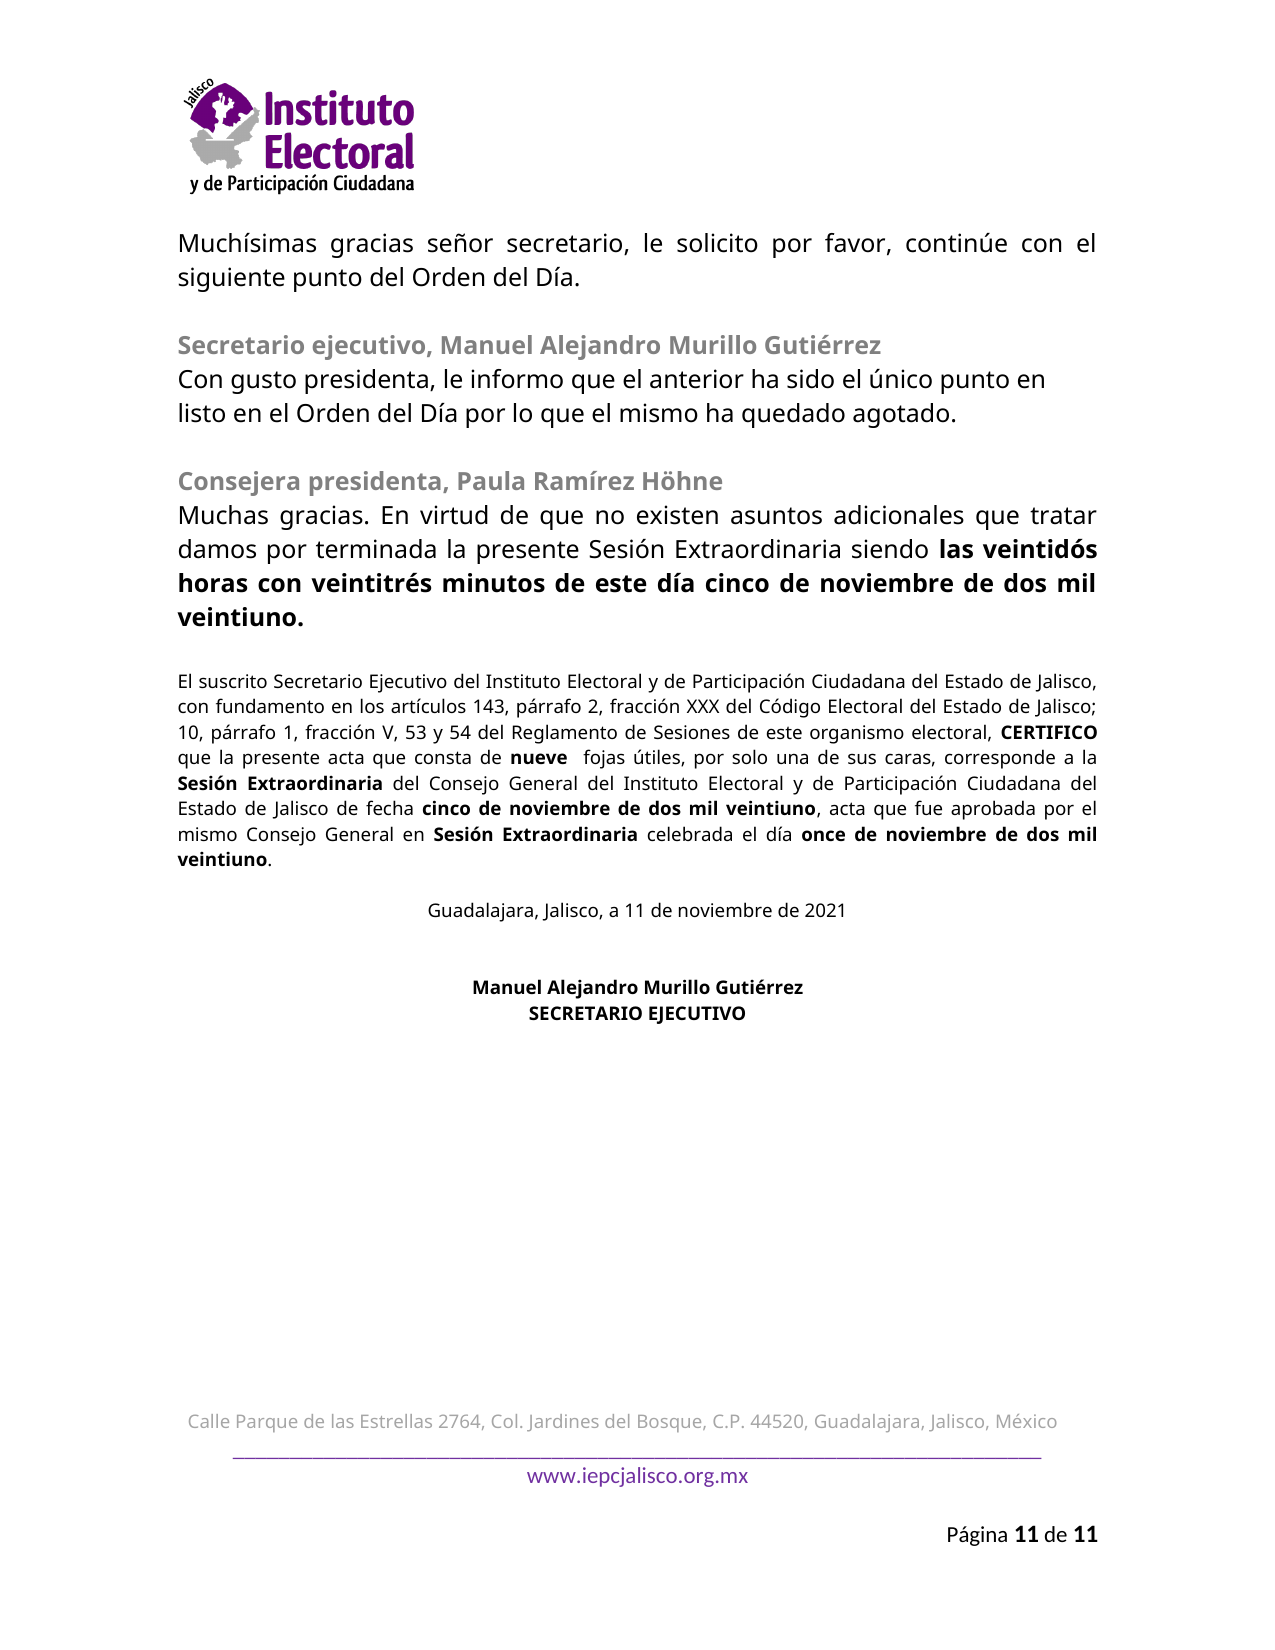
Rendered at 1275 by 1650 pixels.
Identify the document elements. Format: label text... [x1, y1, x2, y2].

text Guadalajara, Jalisco, a 11 de noviembre de 2021 [177, 898, 1098, 923]
text Con gusto presidenta, le informo que el anterior ha sido el único punto en listo en el Orden del Día por lo que el mismo ha quedado agotado. [177, 361, 1098, 429]
text Manuel Alejandro Murillo Gutiérrez SECRETARIO EJECUTIVO [177, 974, 1098, 1025]
text Muchas gracias. En virtud de que no existen asuntos adicionales que tratar damos por terminada la presente Sesión Extraordinaria siendo las veintidós horas con veintitrés minutos de este día cinco de noviembre de dos mil veintiuno. [177, 498, 1098, 634]
picture [177, 73, 424, 198]
text Consejera presidenta, Paula Ramírez Höhne [177, 464, 1098, 498]
text Muchísimas gracias señor secretario, le solicito por favor, continúe con el siguiente punto del Orden del Día. [177, 225, 1098, 293]
text Secretario ejecutivo, Manuel Alejandro Murillo Gutiérrez [177, 327, 1098, 361]
text El suscrito Secretario Ejecutivo del Instituto Electoral y de Participación Ciudadana del Estado de Jalisco, con fundamento en los artículos 143, párrafo 2, fracción XXX del Código Electoral del Estado de Jalisco; 10, párrafo 1, fracción V, 53 y 54 del Reglamento de Sesiones de este organismo electoral, CERTIFICO que la presente acta que consta de nueve fojas útiles, por solo una de sus caras, corresponde a la Sesión Extraordinaria del Consejo General del Instituto Electoral y de Participación Ciudadana del Estado de Jalisco de fecha cinco de noviembre de dos mil veintiuno, acta que fue aprobada por el mismo Consejo General en Sesión Extraordinaria celebrada el día once de noviembre de dos mil veintiuno. [177, 668, 1098, 872]
